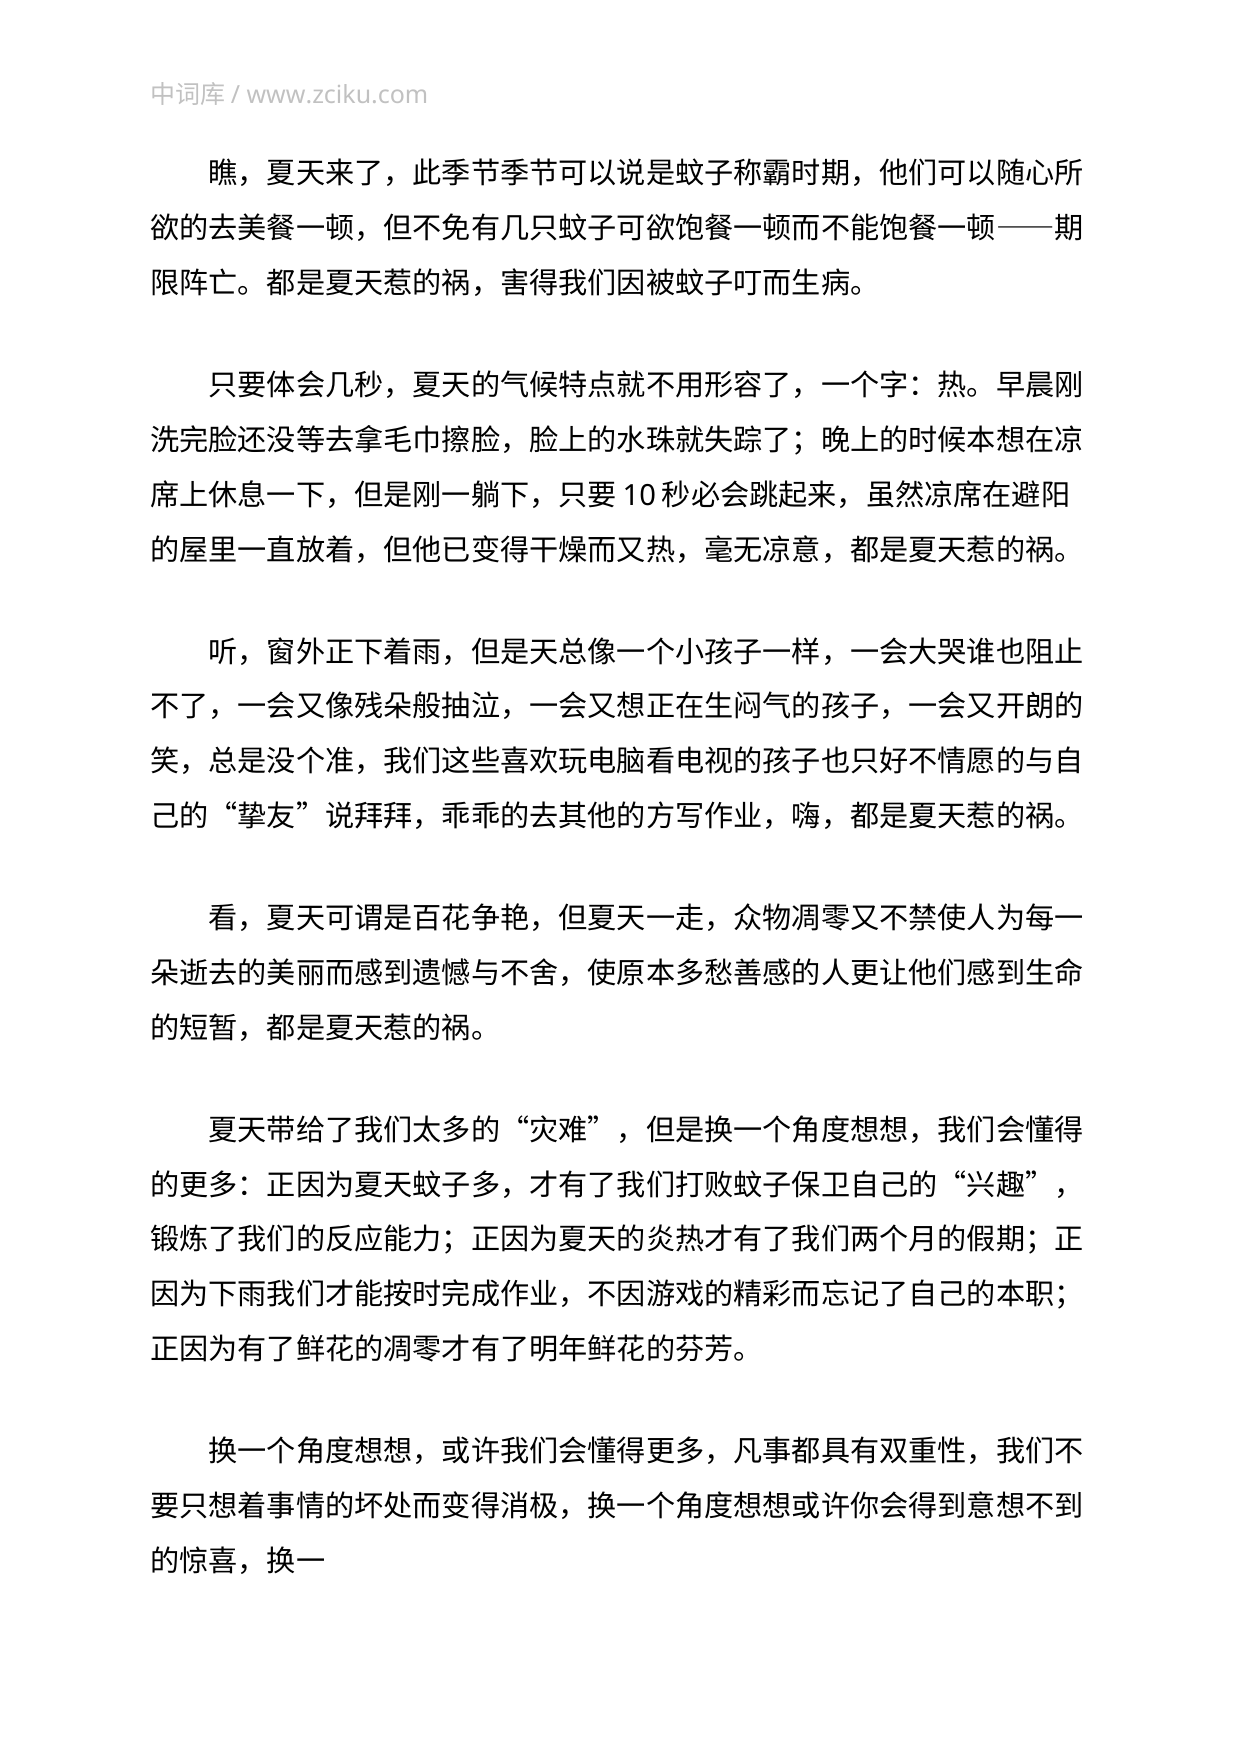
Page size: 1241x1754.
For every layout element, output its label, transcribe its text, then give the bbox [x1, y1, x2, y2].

text 听，窗外正下着雨，但是天总像一个小孩子一样，一会大哭谁也阻止不了，一会又像残朵般抽泣，一会又想正在生闷气的孩子，一会又开朗的笑，总是没个准，我们这些喜欢玩电脑看电视的孩子也只好不情愿的与自己的“挚友”说拜拜，乖乖的去其他的方写作业，嗨，都是夏天惹的祸。 [150, 628, 1090, 835]
text 瞧，夏天来了，此季节季节可以说是蚊子称霸时期，他们可以随心所欲的去美餐一顿，但不免有几只蚊子可欲饱餐一顿而不能饱餐一顿——期限阵亡。都是夏天惹的祸，害得我们因被蚊子叮而生病。 [150, 150, 1090, 302]
text 看，夏天可谓是百花争艳，但夏天一走，众物凋零又不禁使人为每一朵逝去的美丽而感到遗憾与不舍，使原本多愁善感的人更让他们感到生命的短暂，都是夏天惹的祸。 [150, 894, 1090, 1047]
text 夏天带给了我们太多的“灾难”，但是换一个角度想想，我们会懂得的更多：正因为夏天蚊子多，才有了我们打败蚊子保卫自己的“兴趣”，锻炼了我们的反应能力；正因为夏天的炎热才有了我们两个月的假期；正因为下雨我们才能按时完成作业，不因游戏的精彩而忘记了自己的本职；正因为有了鲜花的凋零才有了明年鲜花的芬芳。 [150, 1106, 1090, 1368]
text 换一个角度想想，或许我们会懂得更多，凡事都具有双重性，我们不要只想着事情的坏处而变得消极，换一个角度想想或许你会得到意想不到的惊喜，换一 [150, 1427, 1090, 1579]
text 只要体会几秒，夏天的气候特点就不用形容了，一个字：热。早晨刚洗完脸还没等去拿毛巾擦脸，脸上的水珠就失踪了；晚上的时候本想在凉席上休息一下，但是刚一躺下，只要10秒必会跳起来，虽然凉席在避阳的屋里一直放着，但他已变得干燥而又热，毫无凉意，都是夏天惹的祸。 [150, 362, 1090, 569]
